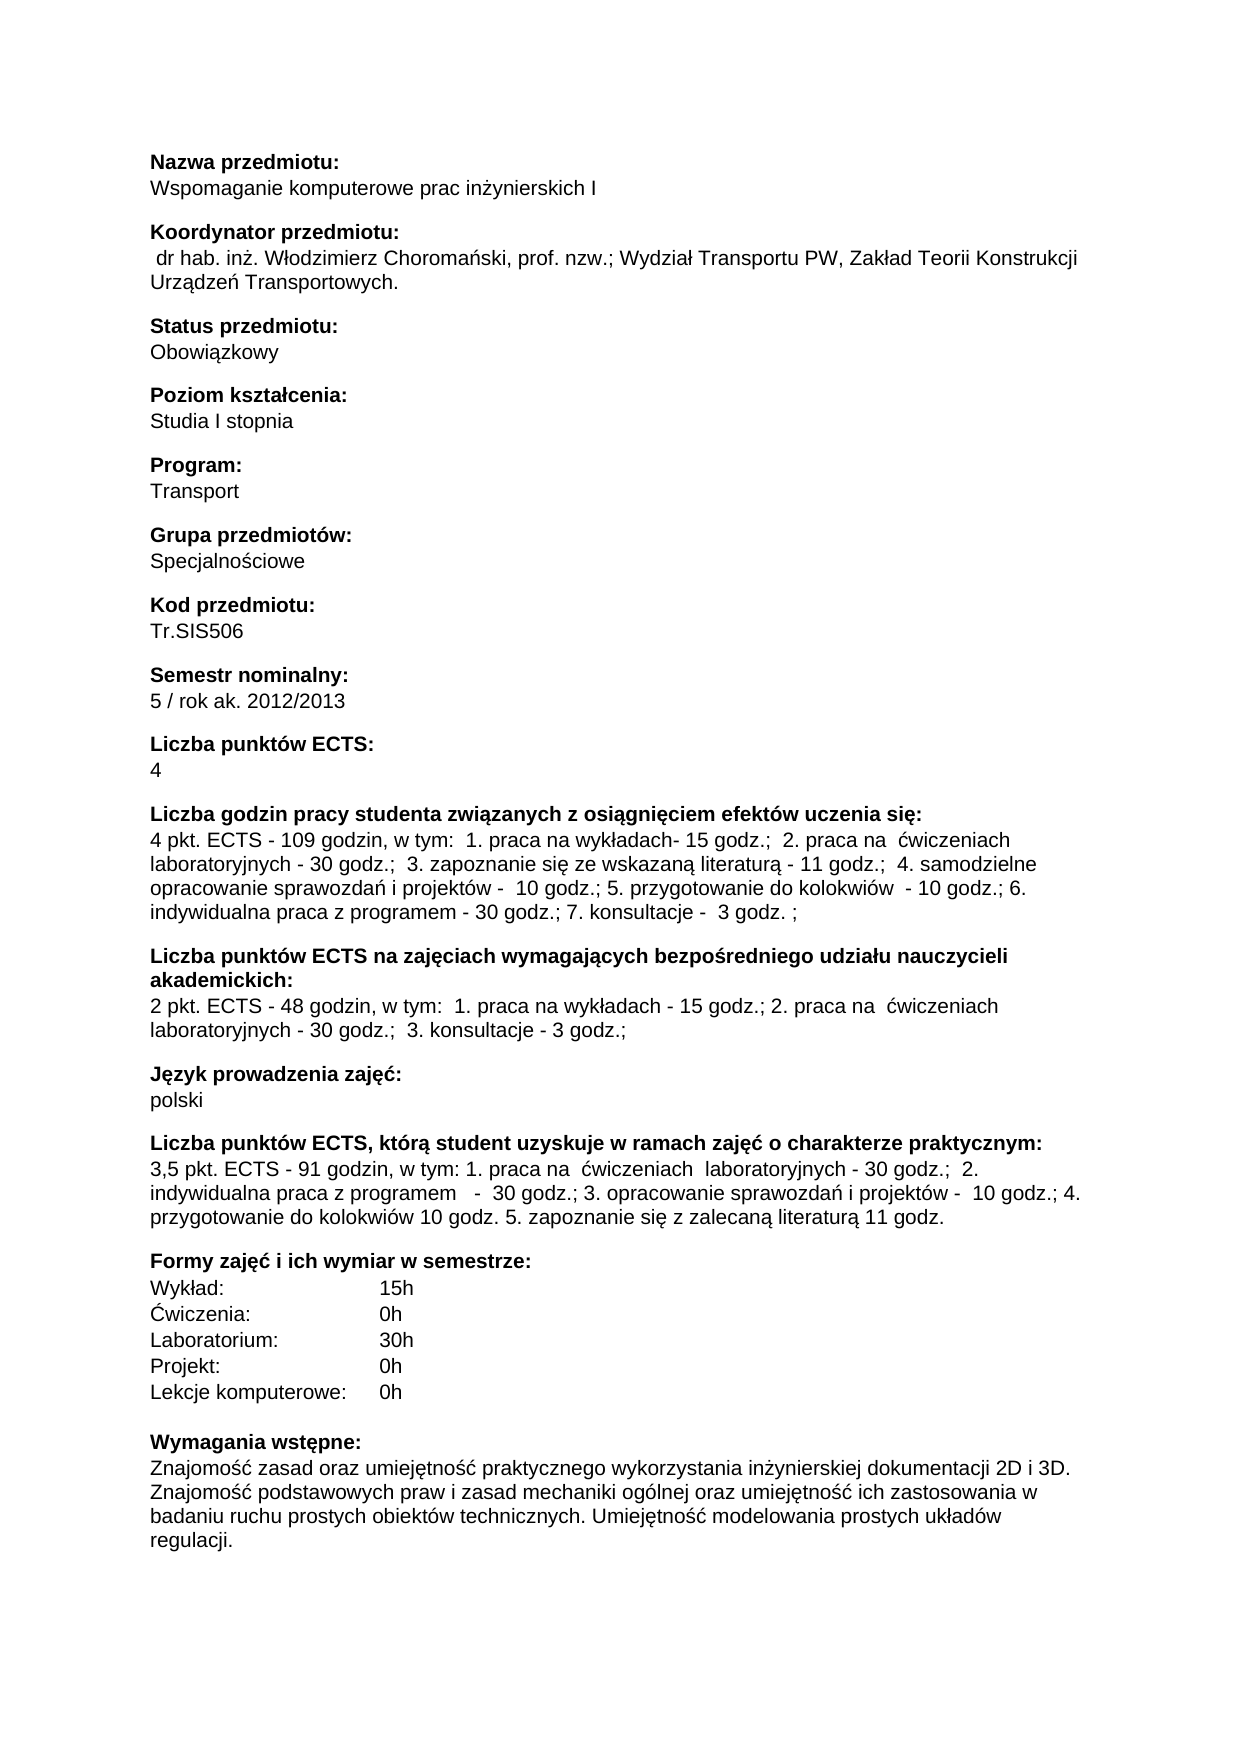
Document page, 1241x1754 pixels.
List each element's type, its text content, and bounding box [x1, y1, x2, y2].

text dr hab. inż. Włodzimierz Choromański, prof. nzw.; Wydział Transportu PW, Zakład Teorii Konstrukcji Urządzeń Transportowych. [150, 246, 1090, 294]
text Koordynator przedmiotu: [150, 220, 1090, 244]
table_header 15h [369, 1276, 597, 1300]
text Język prowadzenia zajęć: [150, 1061, 1090, 1085]
text Studia I stopnia [150, 409, 1090, 433]
text Znajomość zasad oraz umiejętność praktycznego wykorzystania inżynierskiej dokumentacji 2D i 3D. Znajomość podstawowych praw i zasad mechaniki ogólnej oraz umiejętność ich zastosowania w badaniu ruchu prostych obiektów technicznych. Umiejętność modelowania prostych układów regulacji. [150, 1456, 1090, 1552]
text Liczba godzin pracy studenta związanych z osiągnięciem efektów uczenia się: [150, 802, 1090, 826]
text Wspomaganie komputerowe prac inżynierskich I [150, 176, 1090, 200]
text 3,5 pkt. ECTS - 91 godzin, w tym: 1. praca na ćwiczeniach laboratoryjnych - 30 godz.; 2. indywidualna praca z programem - 30 godz.; 3. opracowanie sprawozdań i projektów - 10 godz.; 4. przygotowanie do kolokwiów 10 godz. 5. zapoznanie się z zalecaną literaturą 11 godz. [150, 1157, 1090, 1229]
text Grupa przedmiotów: [150, 523, 1090, 547]
text 5 / rok ak. 2012/2013 [150, 688, 1090, 712]
text Semestr nominalny: [150, 662, 1090, 686]
table_cell Ćwiczenia: [140, 1302, 367, 1326]
text Status przedmiotu: [150, 313, 1090, 337]
text 2 pkt. ECTS - 48 godzin, w tym: 1. praca na wykładach - 15 godz.; 2. praca na ćwiczeniach laboratoryjnych - 30 godz.; 3. konsultacje - 3 godz.; [150, 994, 1090, 1042]
table_cell 0h [369, 1300, 597, 1326]
text Liczba punktów ECTS, którą student uzyskuje w ramach zajęć o charakterze praktycznym: [150, 1131, 1090, 1155]
text 4 pkt. ECTS - 109 godzin, w tym: 1. praca na wykładach- 15 godz.; 2. praca na ćwiczeniach laboratoryjnych - 30 godz.; 3. zapoznanie się ze wskazaną literaturą - 11 godz.; 4. samodzielne opracowanie sprawozdań i projektów - 10 godz.; 5. przygotowanie do kolokwiów - 10 godz.; 6. indywidualna praca z programem - 30 godz.; 7. konsultacje - 3 godz. ; [150, 828, 1090, 924]
text Poziom kształcenia: [150, 383, 1090, 407]
text Specjalnościowe [150, 549, 1090, 573]
table_cell Lekcje komputerowe: [140, 1380, 367, 1404]
table_cell Projekt: [140, 1354, 367, 1378]
text Liczba punktów ECTS: [150, 732, 1090, 756]
table_cell 0h [369, 1378, 597, 1404]
table_header Wykład: [140, 1276, 367, 1300]
text Nazwa przedmiotu: [150, 150, 1090, 174]
text Wymagania wstępne: [150, 1430, 1090, 1454]
table_cell 0h [369, 1352, 597, 1378]
text polski [150, 1087, 1090, 1111]
text Tr.SIS506 [150, 619, 1090, 643]
text 4 [150, 758, 1090, 782]
text Formy zajęć i ich wymiar w semestrze: [150, 1249, 1090, 1273]
text Program: [150, 453, 1090, 477]
text Transport [150, 479, 1090, 503]
table_cell 30h [369, 1326, 597, 1352]
text Obowiązkowy [150, 339, 1090, 363]
table_cell Laboratorium: [140, 1328, 367, 1352]
text Liczba punktów ECTS na zajęciach wymagających bezpośredniego udziału nauczycieli akademickich: [150, 944, 1090, 992]
text Kod przedmiotu: [150, 593, 1090, 617]
